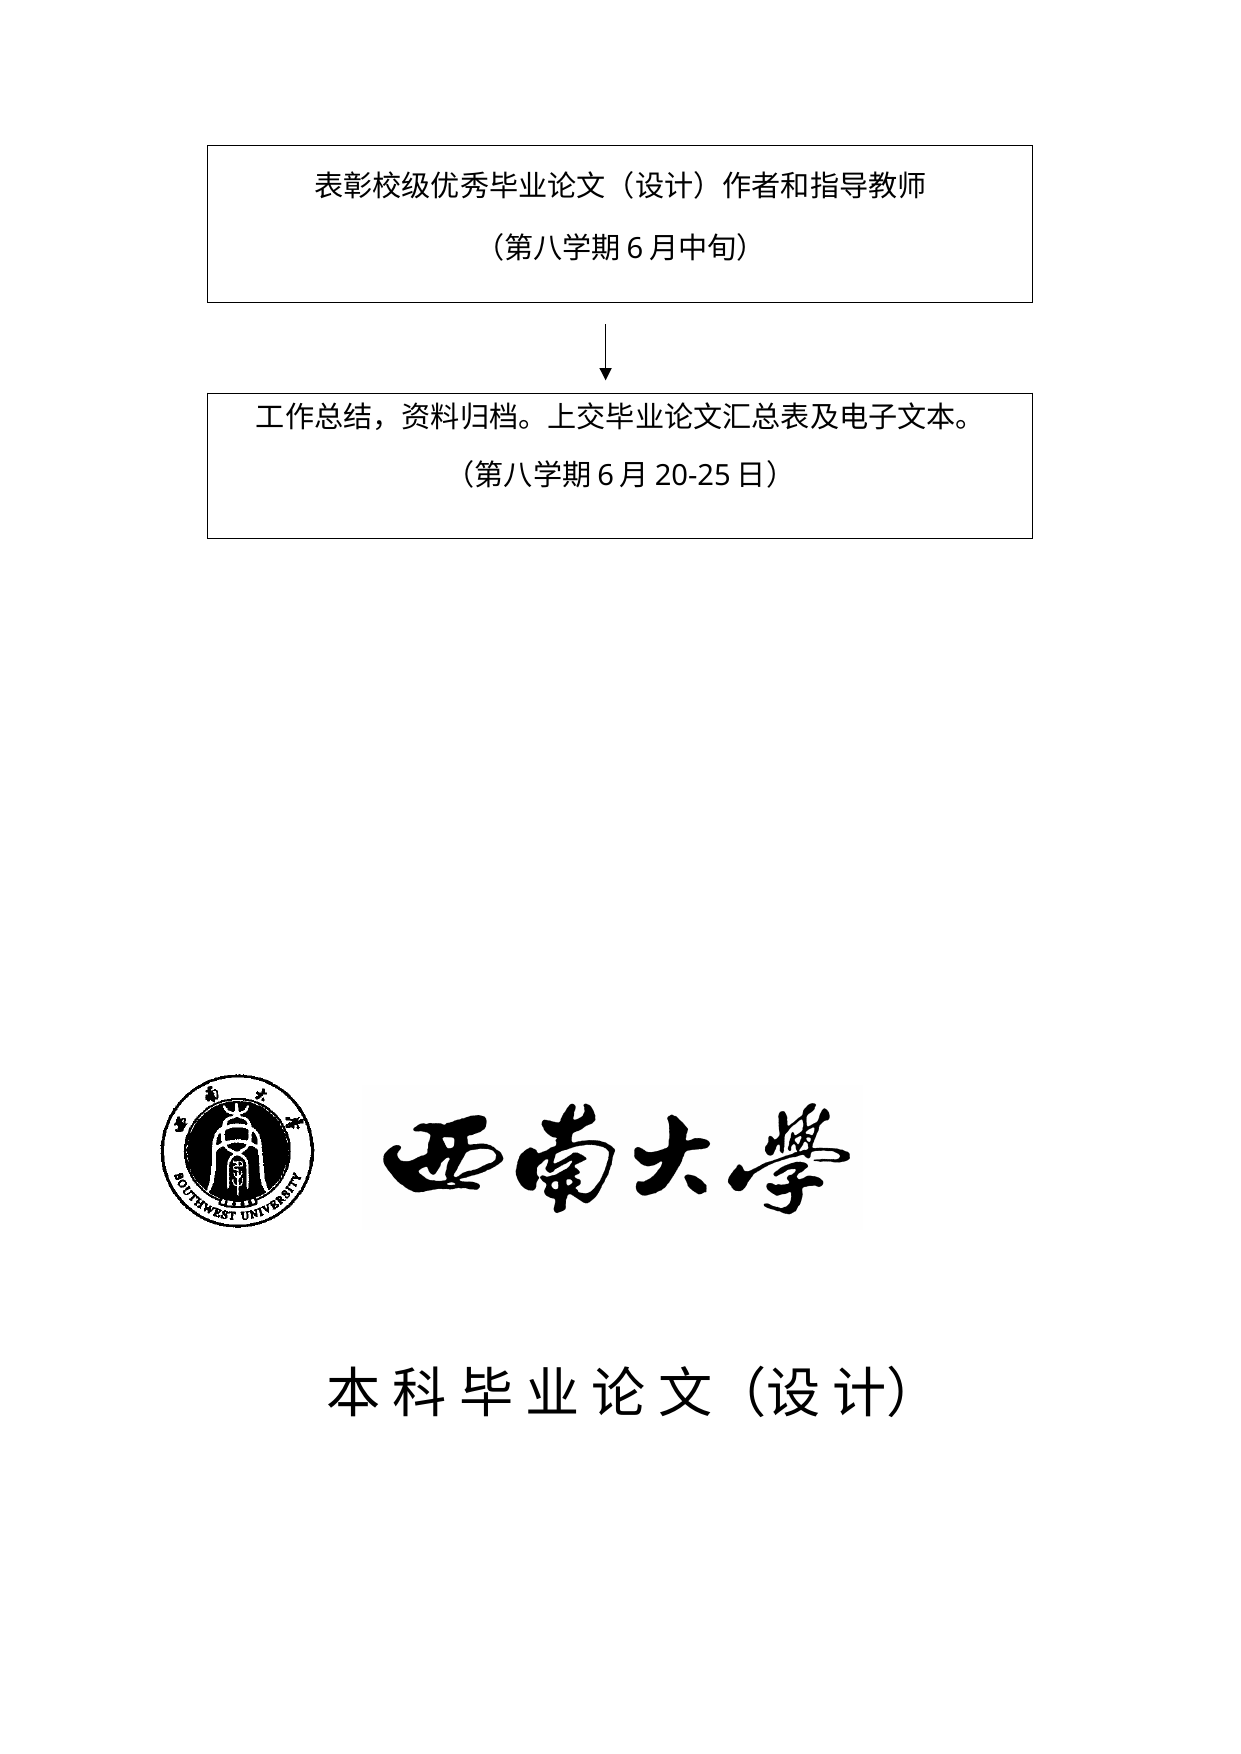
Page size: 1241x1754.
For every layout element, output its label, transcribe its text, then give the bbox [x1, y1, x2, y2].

table_header 工作总结，资料归档。上交毕业论文汇总表及电子文本。 （第八学期6月20-25日） [208, 394, 1032, 537]
table_header 表彰校级优秀毕业论文（设计）作者和指导教师 （第八学期6月中旬） [208, 146, 1032, 302]
text 本 科 毕 业 论 文（设 计） [118, 1341, 1122, 1438]
